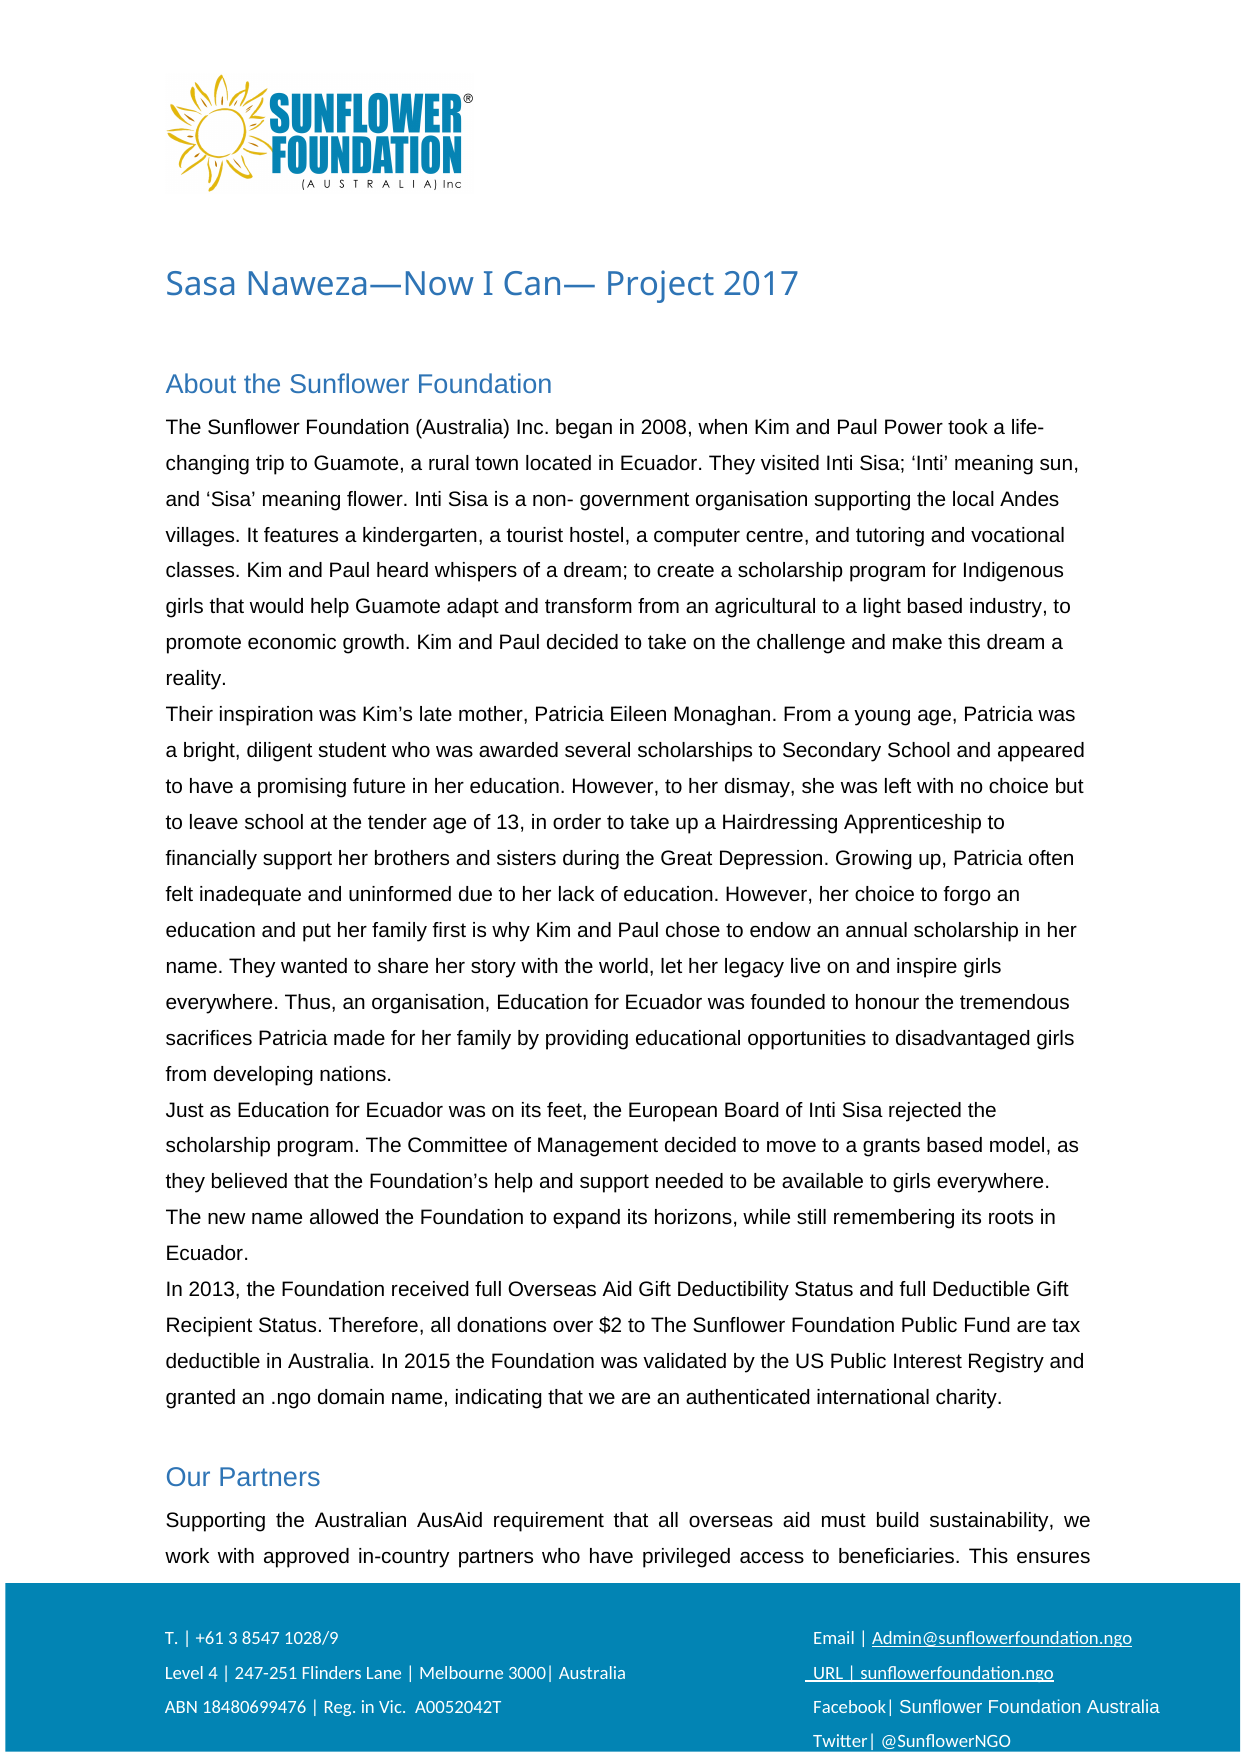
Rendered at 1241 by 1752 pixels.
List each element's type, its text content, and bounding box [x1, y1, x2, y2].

text The Sunflower Foundation (Australia) Inc. began in 2008, when Kim and Paul Power took a life-changing trip to Guamote, a rural town located in Ecuador. They visited Inti Sisa; ‘Inti’ meaning sun, and ‘Sisa’ meaning flower. Inti Sisa is a non- government organisation supporting the local Andes villages. It features a kindergarten, a tourist hostel, a computer centre, and tutoring and vocational classes. Kim and Paul heard whispers of a dream; to create a scholarship program for Indigenous girls that would help Guamote adapt and transform from an agricultural to a light based industry, to promote economic growth. Kim and Paul decided to take on the challenge and make this dream a reality. [165, 414, 1092, 690]
picture [165, 73, 474, 194]
text Just as Education for Ecuador was on its feet, the European Board of Inti Sisa rejected the scholarship program. The Committee of Management decided to move to a grants based model, as they believed that the Foundation’s help and support needed to be available to girls everywhere. The new name allowed the Foundation to expand its horizons, while still remembering its roots in Ecuador. [165, 1097, 1092, 1265]
text In 2013, the Foundation received full Overseas Aid Gift Deductibility Status and full Deductible Gift Recipient Status. Therefore, all donations over $2 to The Sunflower Foundation Public Fund are tax deductible in Australia. In 2015 the Foundation was validated by the US Public Interest Registry and granted an .ngo domain name, indicating that we are an authenticated international charity. [165, 1277, 1092, 1409]
subtitle Our Partners [165, 1461, 1092, 1492]
subtitle About the Sunflower Foundation [165, 368, 1092, 399]
subtitle Sasa Naweza—Now I Can— Project 2017 [165, 259, 1092, 305]
text Their inspiration was Kim’s late mother, Patricia Eileen Monaghan. From a young age, Patricia was a bright, diligent student who was awarded several scholarships to Secondary School and appeared to have a promising future in her education. However, to her dismay, she was left with no choice but to leave school at the tender age of 13, in order to take up a Hairdressing Apprenticeship to financially support her brothers and sisters during the Great Depression. Growing up, Patricia often felt inadequate and uninformed due to her lack of education. However, her choice to forgo an education and put her family first is why Kim and Paul chose to endow an annual scholarship in her name. They wanted to share her story with the world, let her legacy live on and inspire girls everywhere. Thus, an organisation, Education for Ecuador was founded to honour the tremendous sacrifices Patricia made for her family by providing educational opportunities to disadvantaged girls from developing nations. [165, 702, 1092, 1085]
